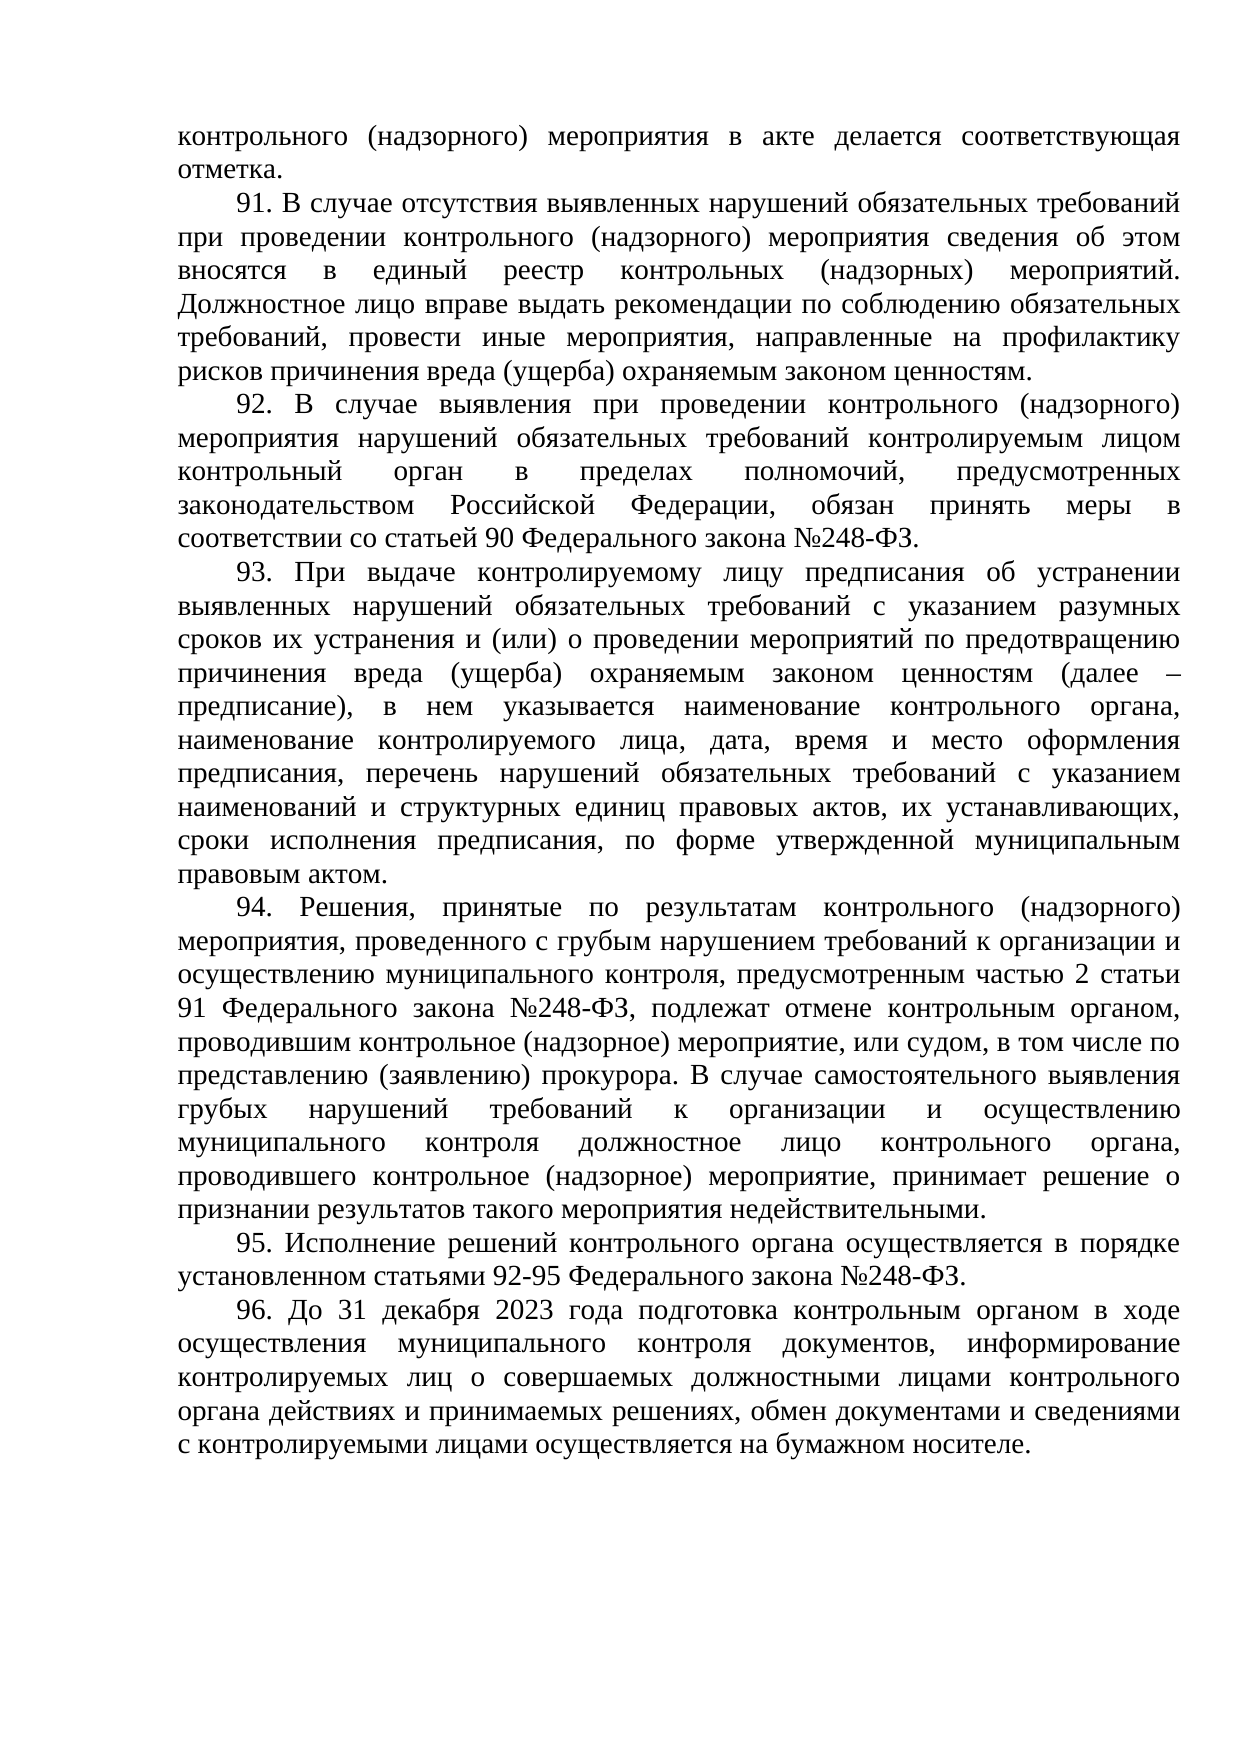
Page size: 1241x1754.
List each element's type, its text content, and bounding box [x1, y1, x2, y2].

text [177, 118, 1181, 185]
text 93. При выдаче контролируемому лицу предписания об устранении выявленных нарушений обязательных требований с указанием разумных сроков их устранения и (или) о проведении мероприятий по предотвращению причинения вреда (ущерба) охраняемым законом ценностям (далее – предписание), в нем указывается наименование контрольного органа, наименование контролируемого лица, дата, время и место оформления предписания, перечень нарушений обязательных требований с указанием наименований и структурных единиц правовых актов, их устанавливающих, сроки исполнения предписания, по форме утвержденной муниципальным правовым актом. [177, 554, 1181, 889]
text 95. Исполнение решений контрольного органа осуществляется в порядке установленном статьями 92-95 Федерального закона №248-ФЗ. [177, 1225, 1181, 1292]
text 92. В случае выявления при проведении контрольного (надзорного) мероприятия нарушений обязательных требований контролируемым лицом контрольный орган в пределах полномочий, предусмотренных законодательством Российской Федерации, обязан принять меры в соответствии со статьей 90 Федерального закона №248-ФЗ. [177, 386, 1181, 554]
text 91. В случае отсутствия выявленных нарушений обязательных требований при проведении контрольного (надзорного) мероприятия сведения об этом вносятся в единый реестр контрольных (надзорных) мероприятий. Должностное лицо вправе выдать рекомендации по соблюдению обязательных требований, провести иные мероприятия, направленные на профилактику рисков причинения вреда (ущерба) охраняемым законом ценностям. [177, 185, 1181, 386]
text 94. Решения, принятые по результатам контрольного (надзорного) мероприятия, проведенного с грубым нарушением требований к организации и осуществлению муниципального контроля, предусмотренным частью 2 статьи 91 Федерального закона №248-ФЗ, подлежат отмене контрольным органом, проводившим контрольное (надзорное) мероприятие, или судом, в том числе по представлению (заявлению) прокурора. В случае самостоятельного выявления грубых нарушений требований к организации и осуществлению муниципального контроля должностное лицо контрольного органа, проводившего контрольное (надзорное) мероприятие, принимает решение о признании результатов такого мероприятия недействительными. [177, 889, 1181, 1225]
text 96. До 31 декабря 2023 года подготовка контрольным органом в ходе осуществления муниципального контроля документов, информирование контролируемых лиц о совершаемых должностными лицами контрольного органа действиях и принимаемых решениях, обмен документами и сведениями с контролируемыми лицами осуществляется на бумажном носителе. [177, 1292, 1181, 1460]
